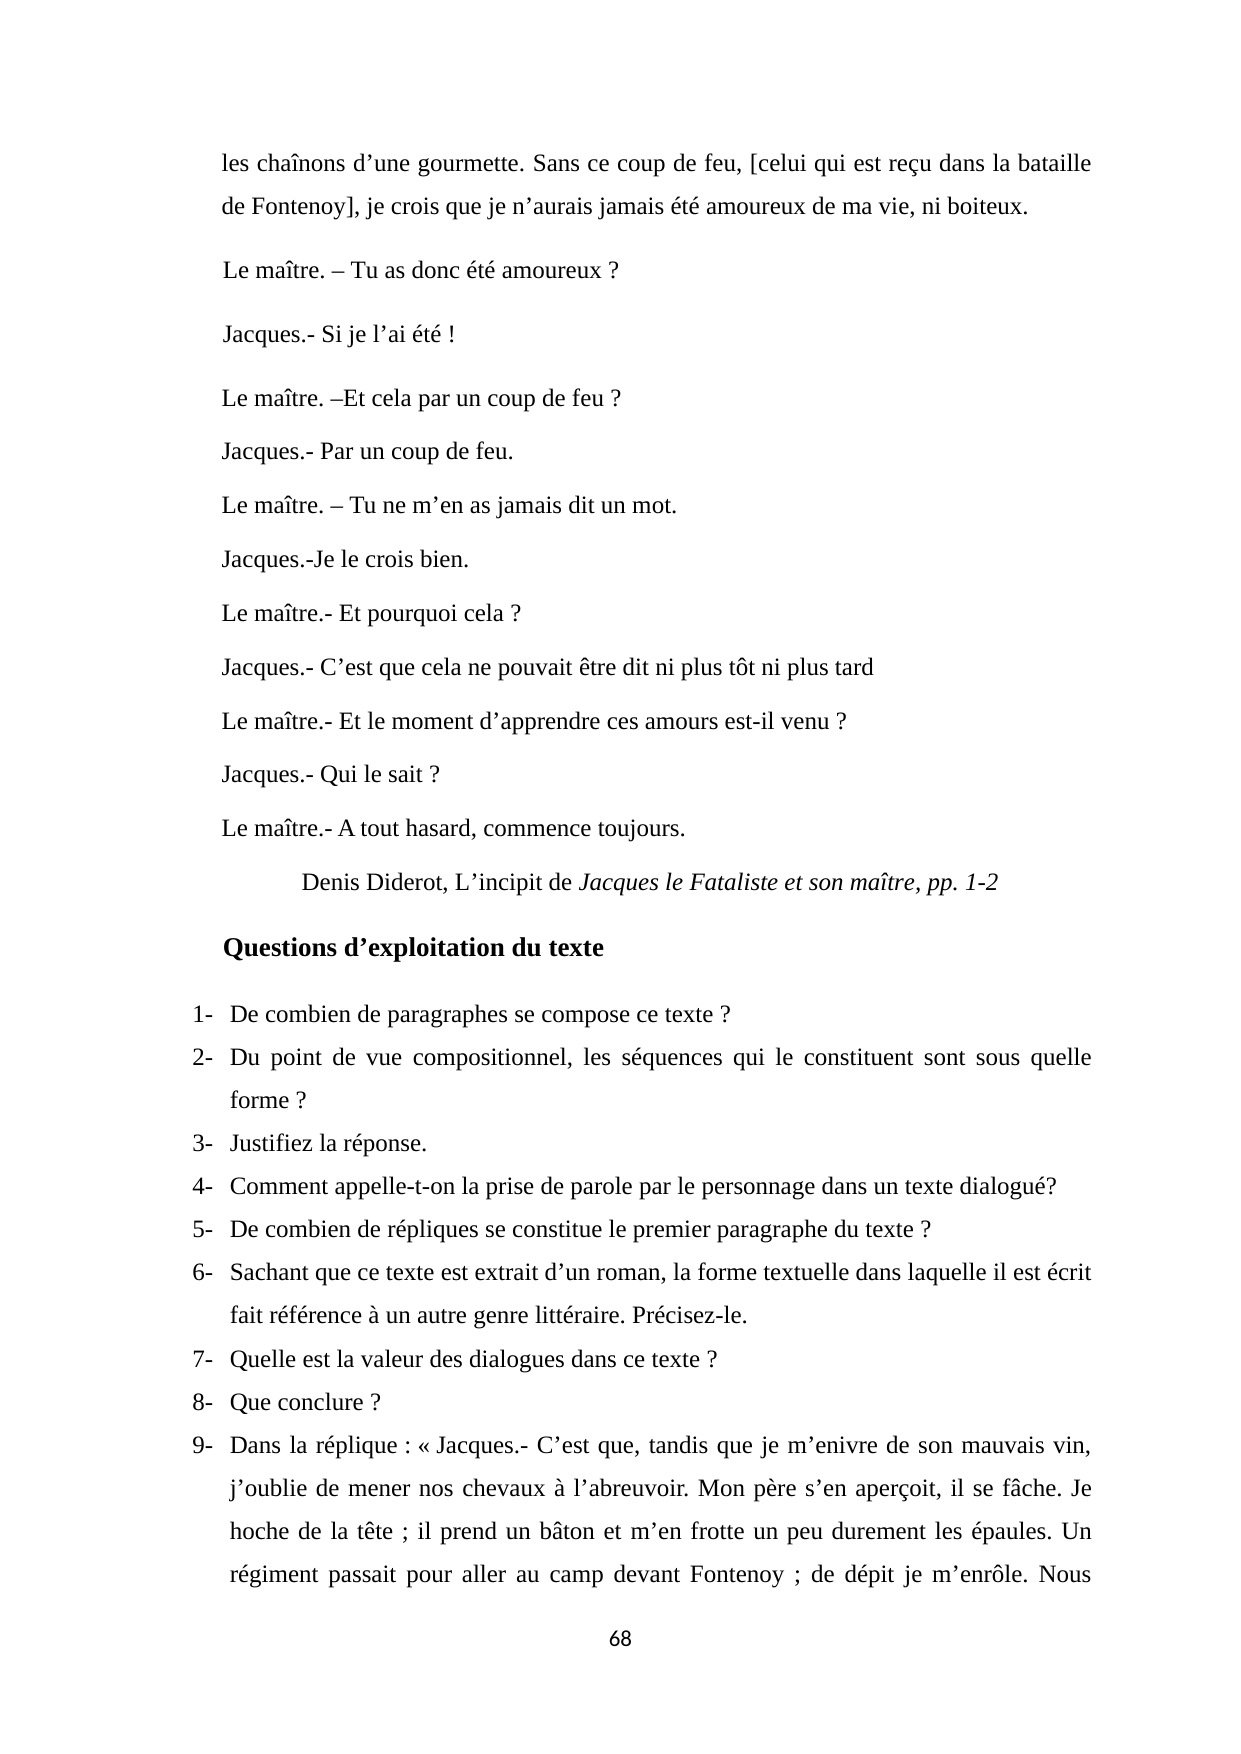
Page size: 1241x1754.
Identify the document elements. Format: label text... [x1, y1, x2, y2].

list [192, 1430, 1093, 1588]
text Le maître. – Tu ne m’en as jamais dit un mot. [148, 490, 1093, 519]
text Le maître.- Et pourquoi cela ? [148, 598, 1093, 627]
list Justifiez la réponse. [192, 1128, 1093, 1157]
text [221, 148, 1093, 219]
text Jacques.- Qui le sait ? [148, 759, 1093, 788]
list Comment appelle-t-on la prise de parole par le personnage dans un texte dialogué? [192, 1171, 1093, 1200]
text Le maître. – Tu as donc été amoureux ? [221, 255, 1093, 283]
text Le maître.- Et le moment d’apprendre ces amours est-il venu ? [148, 706, 1093, 734]
list De combien de paragraphes se compose ce texte ? [192, 999, 1093, 1027]
text Le maître.- A tout hasard, commence toujours. [148, 813, 1093, 842]
text Jacques.- C’est que cela ne pouvait être dit ni plus tôt ni plus tard [148, 652, 1093, 681]
list Quelle est la valeur des dialogues dans ce texte ? [192, 1344, 1093, 1372]
list De combien de répliques se constitue le premier paragraphe du texte ? [192, 1214, 1093, 1243]
list Du point de vue compositionnel, les séquences qui le constituent sont sous quelle forme ? [192, 1042, 1093, 1114]
list Sachant que ce texte est extrait d’un roman, la forme textuelle dans laquelle il est écrit fait référence à un autre genre littéraire. Précisez-le. [192, 1257, 1093, 1329]
text Questions d’exploitation du texte [148, 931, 1093, 962]
text Le maître. –Et cela par un coup de feu ? [148, 383, 1093, 411]
text Denis Diderot, L’incipit de Jacques le Fataliste et son maître, pp. 1-2 [148, 867, 1093, 896]
text Jacques.- Par un coup de feu. [148, 436, 1093, 465]
list Que conclure ? [192, 1387, 1093, 1416]
text Jacques.-Je le crois bien. [148, 544, 1093, 573]
text Jacques.- Si je l’ai été ! [221, 319, 1093, 347]
